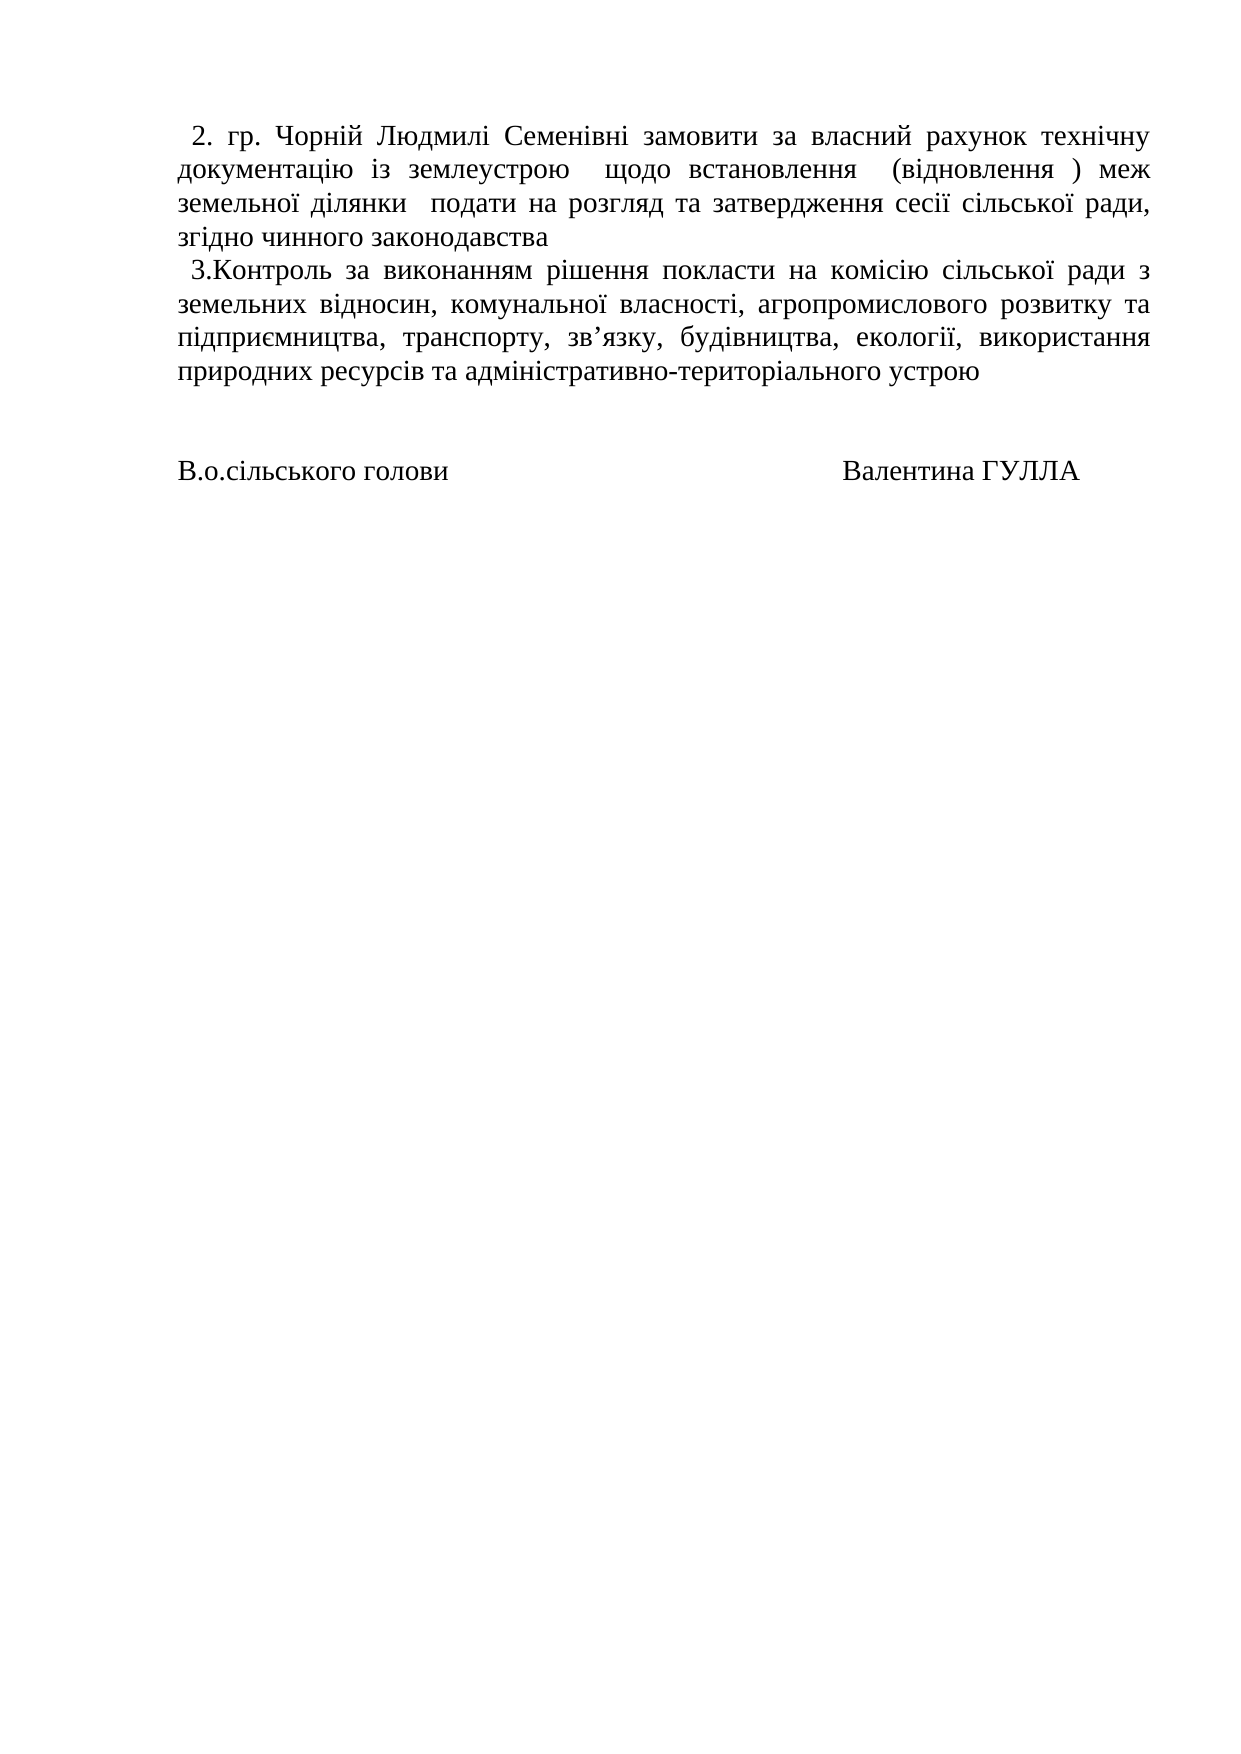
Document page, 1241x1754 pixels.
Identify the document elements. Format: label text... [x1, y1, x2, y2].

text В.о.сільського голови Валентина ГУЛЛА [177, 453, 1152, 487]
text 3.Контроль за виконанням рішення покласти на комісію сільської ради з земельних відносин, комунальної власності, агропромислового розвитку та підприємництва, транспорту, зв’язку, будівництва, екології, використання природних ресурсів та адміністративно-територіального устрою [177, 252, 1152, 386]
text 2. гр. Чорній Людмилі Семенівні замовити за власний рахунок технічну документацію із землеустрою щодо встановлення (відновлення ) меж земельної ділянки подати на розгляд та затвердження сесії сільської ради, згідно чинного законодавства [177, 118, 1152, 252]
